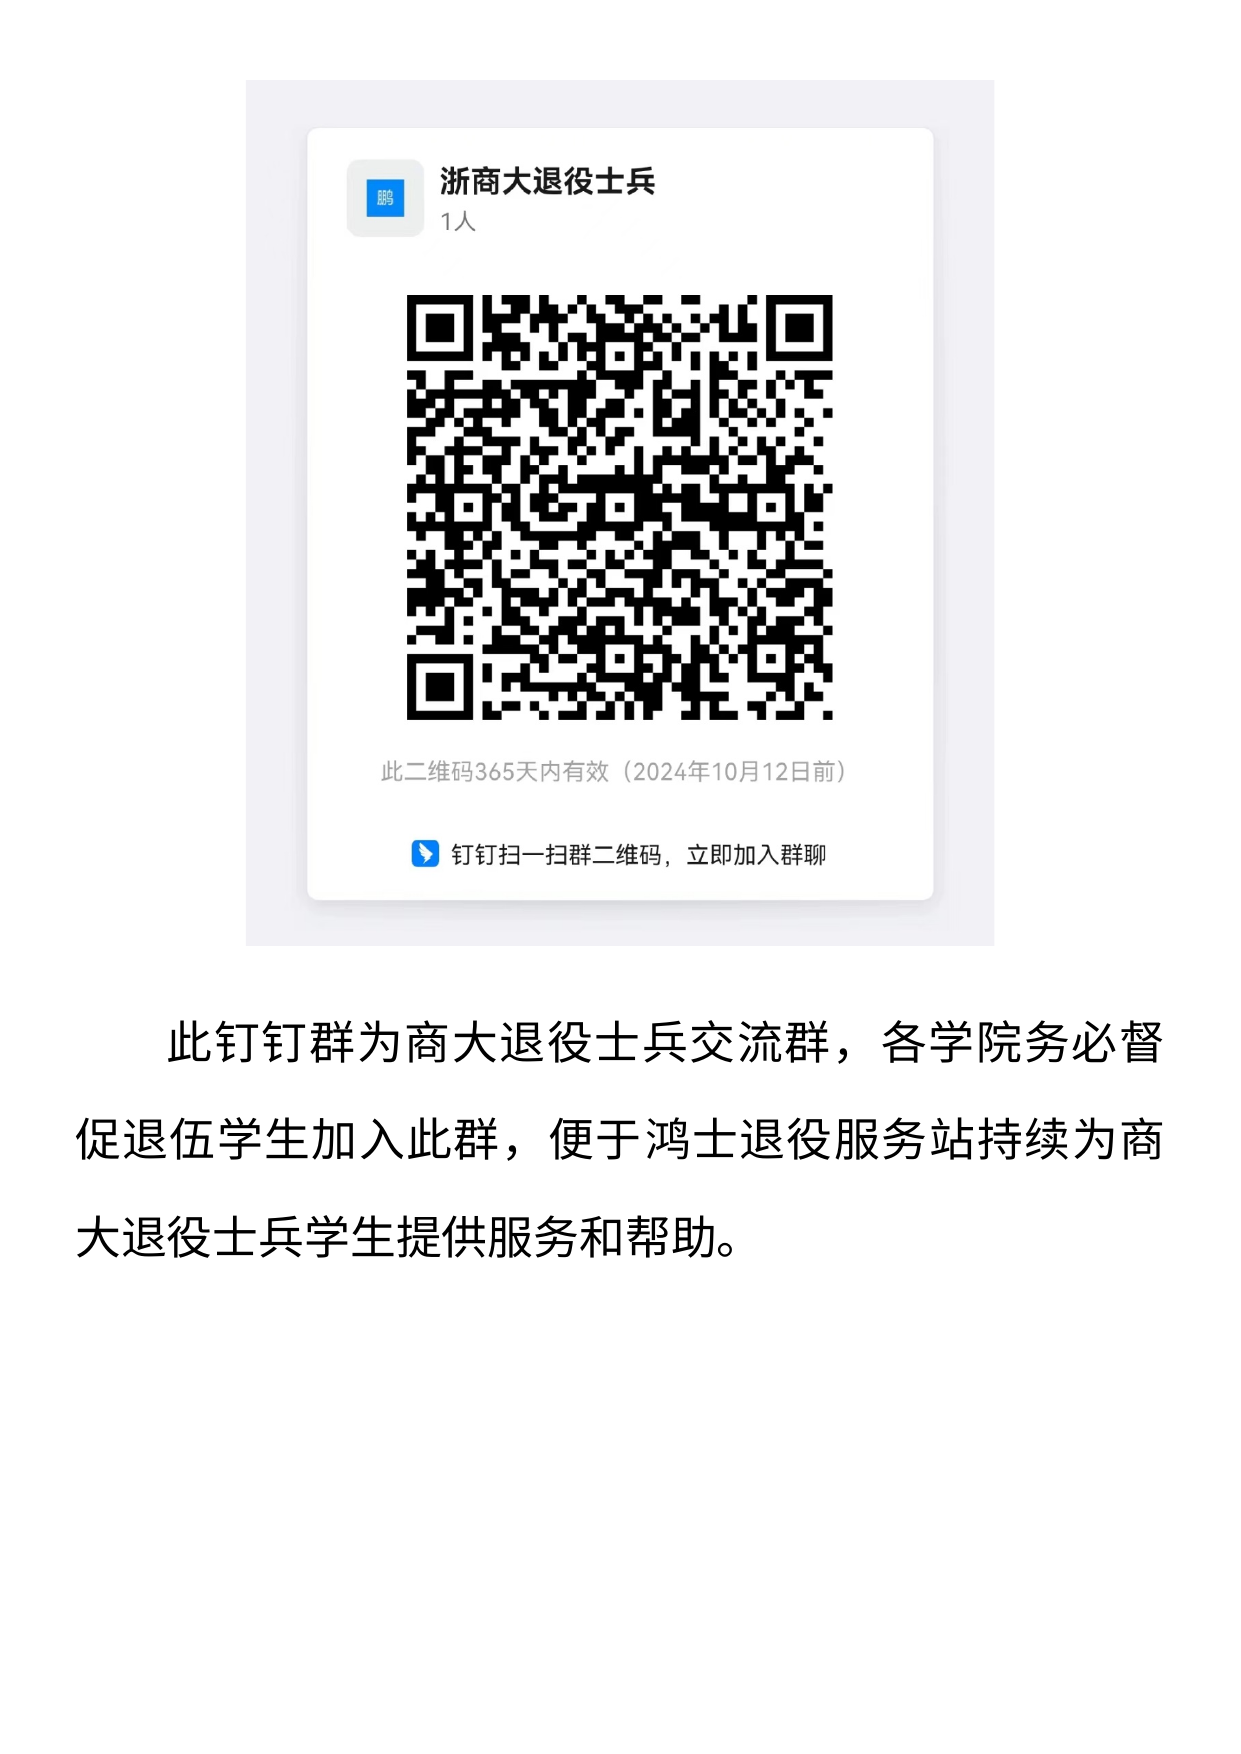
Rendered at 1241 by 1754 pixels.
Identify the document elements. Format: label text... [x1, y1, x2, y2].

text 此钉钉群为商大退役士兵交流群，各学院务必督促退伍学生加入此群，便于鸿士退役服务站持续为商大退役士兵学生提供服务和帮助。 [75, 991, 1165, 1283]
picture [245, 80, 995, 946]
